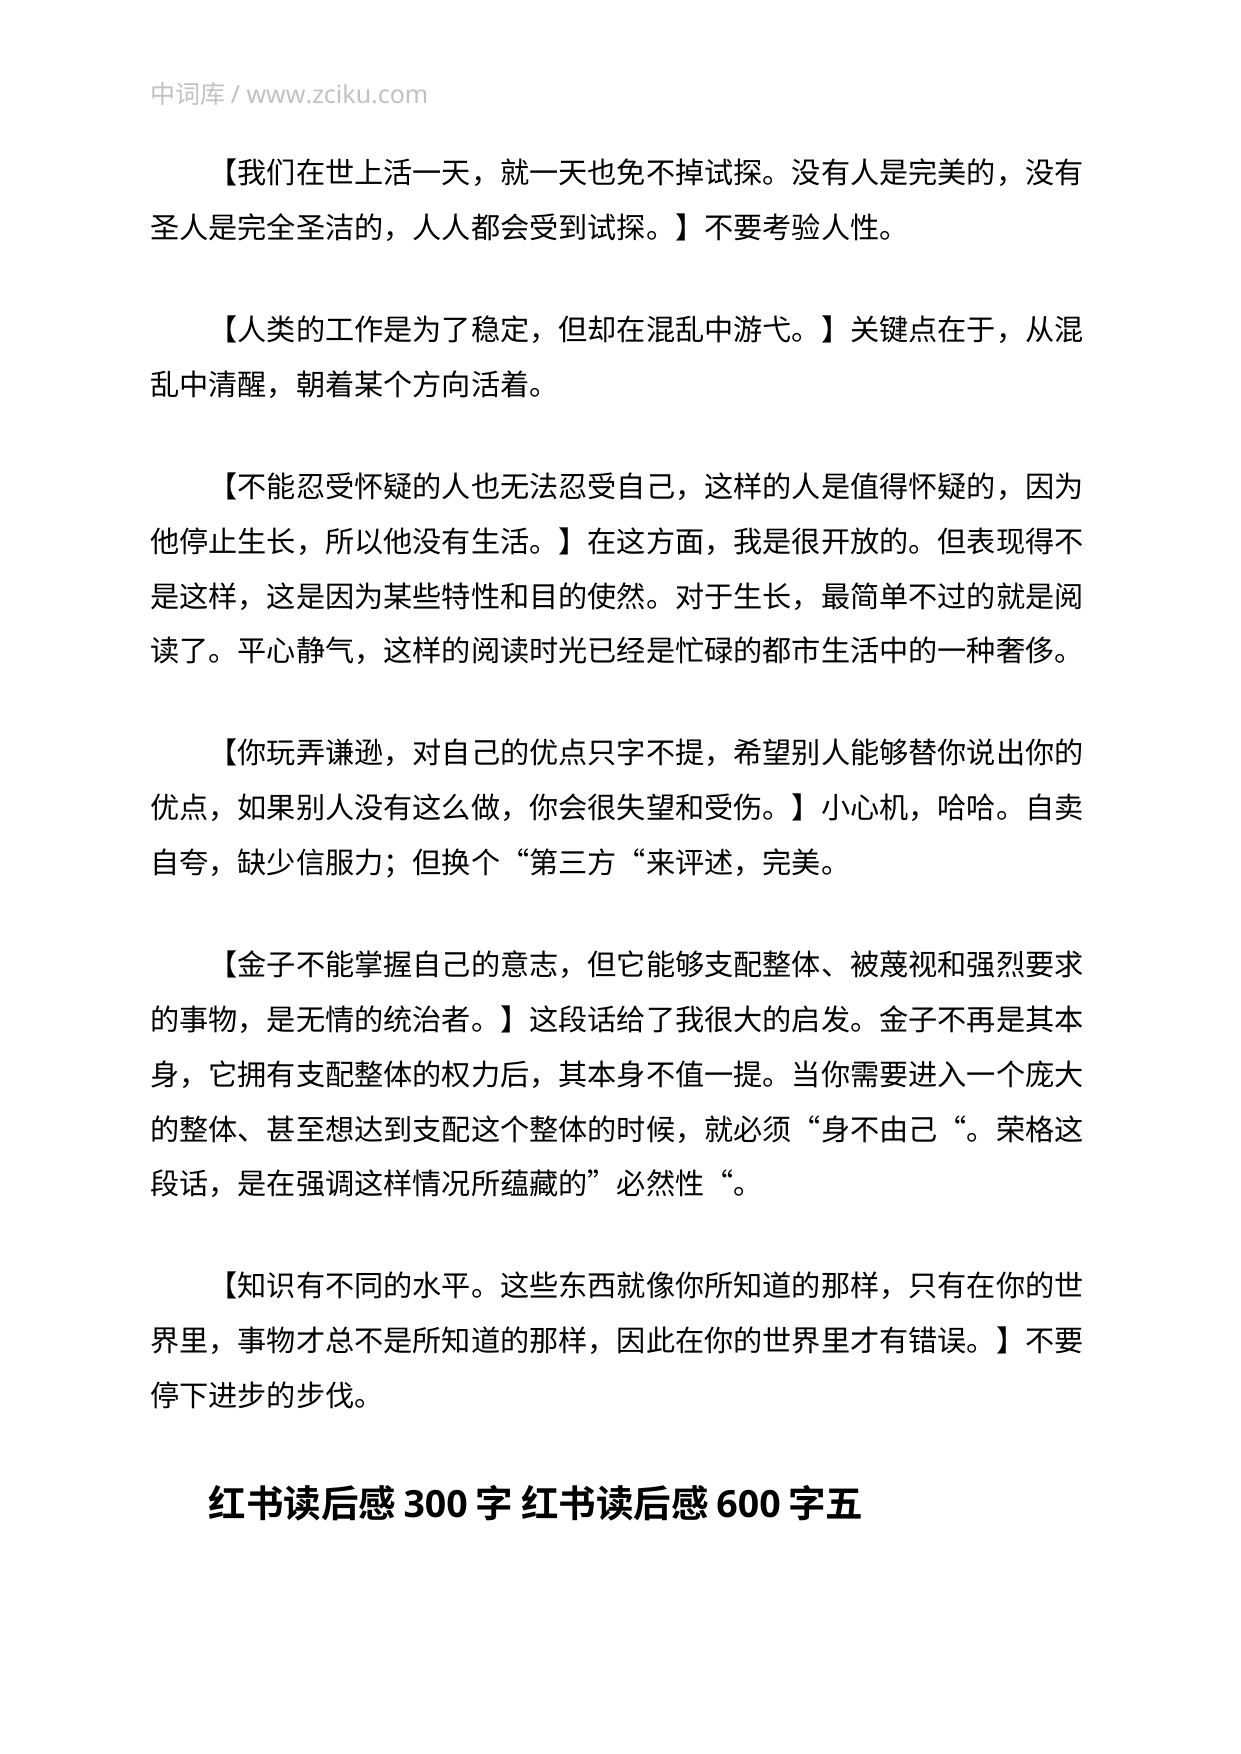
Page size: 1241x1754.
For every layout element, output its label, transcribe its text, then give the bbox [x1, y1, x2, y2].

text 【人类的工作是为了稳定，但却在混乱中游弋。】关键点在于，从混乱中清醒，朝着某个方向活着。 [150, 307, 1090, 404]
text 【你玩弄谦逊，对自己的优点只字不提，希望别人能够替你说出你的优点，如果别人没有这么做，你会很失望和受伤。】小心机，哈哈。自卖自夸，缺少信服力；但换个“第三方“来评述，完美。 [150, 730, 1090, 882]
text 【我们在世上活一天，就一天也免不掉试探。没有人是完美的，没有圣人是完全圣洁的，人人都会受到试探。】不要考验人性。 [150, 150, 1090, 247]
text 【不能忍受怀疑的人也无法忍受自己，这样的人是值得怀疑的，因为他停止生长，所以他没有生活。】在这方面，我是很开放的。但表现得不是这样，这是因为某些特性和目的使然。对于生长，最简单不过的就是阅读了。平心静气，这样的阅读时光已经是忙碌的都市生活中的一种奢侈。 [150, 463, 1090, 670]
text 【金子不能掌握自己的意志，但它能够支配整体、被蔑视和强烈要求的事物，是无情的统治者。】这段话给了我很大的启发。金子不再是其本身，它拥有支配整体的权力后，其本身不值一提。当你需要进入一个庞大的整体、甚至想达到支配这个整体的时候，就必须“身不由己“。荣格这段话，是在强调这样情况所蕴藏的”必然性“。 [150, 941, 1090, 1203]
text 红书读后感300字 红书读后感600字五 [150, 1474, 1090, 1529]
text 【知识有不同的水平。这些东西就像你所知道的那样，只有在你的世界里，事物才总不是所知道的那样，因此在你的世界里才有错误。】不要停下进步的步伐。 [150, 1263, 1090, 1415]
